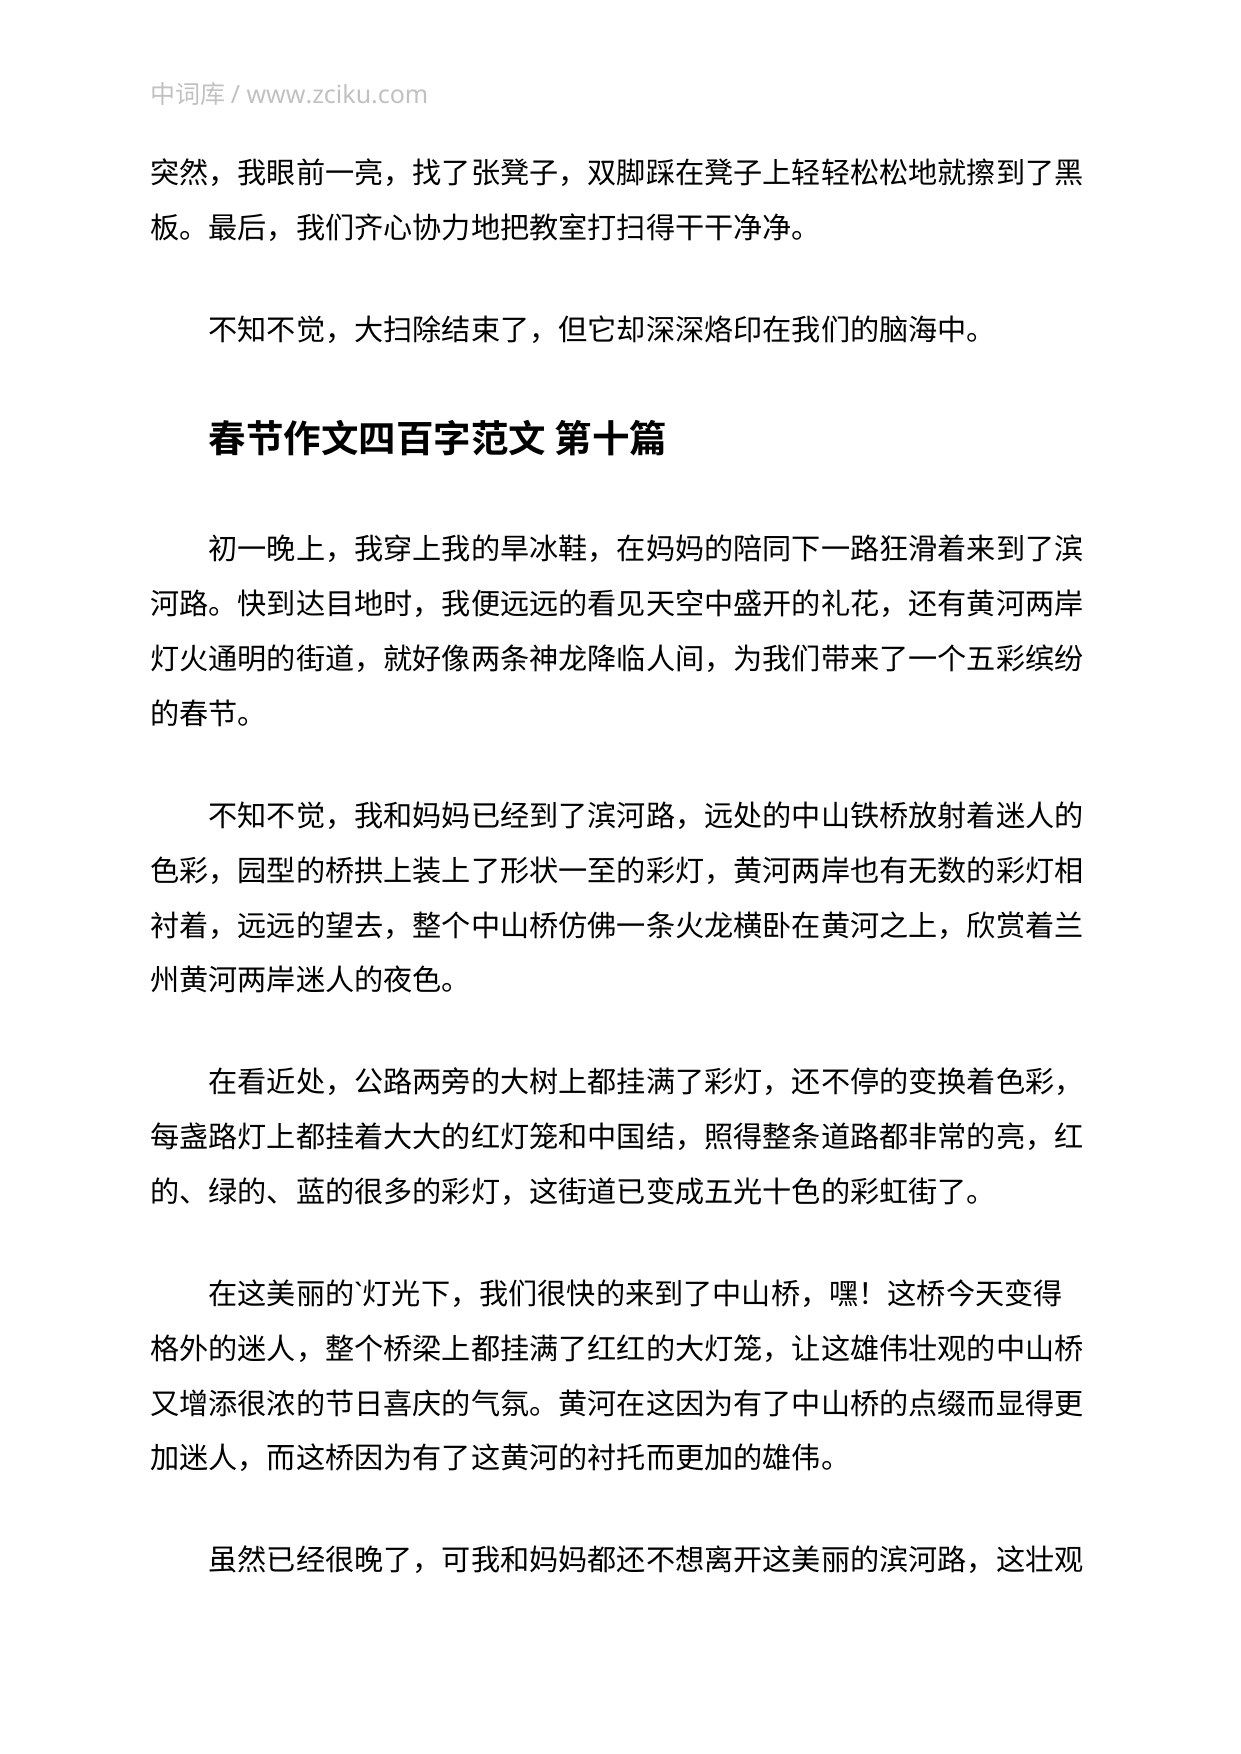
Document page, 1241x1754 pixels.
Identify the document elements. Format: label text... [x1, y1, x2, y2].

text 初一晚上，我穿上我的旱冰鞋，在妈妈的陪同下一路狂滑着来到了滨河路。快到达目地时，我便远远的看见天空中盛开的礼花，还有黄河两岸灯火通明的街道，就好像两条神龙降临人间，为我们带来了一个五彩缤纷的春节。 [150, 526, 1090, 733]
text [150, 1537, 1090, 1579]
text 不知不觉，我和妈妈已经到了滨河路，远处的中山铁桥放射着迷人的色彩，园型的桥拱上装上了形状一至的彩灯，黄河两岸也有无数的彩灯相衬着，远远的望去，整个中山桥仿佛一条火龙横卧在黄河之上，欣赏着兰州黄河两岸迷人的夜色。 [150, 792, 1090, 999]
text 在这美丽的`灯光下，我们很快的来到了中山桥，嘿！这桥今天变得格外的迷人，整个桥梁上都挂满了红红的大灯笼，让这雄伟壮观的中山桥又增添很浓的节日喜庆的气氛。黄河在这因为有了中山桥的点缀而显得更加迷人，而这桥因为有了这黄河的衬托而更加的雄伟。 [150, 1270, 1090, 1477]
text 不知不觉，大扫除结束了，但它却深深烙印在我们的脑海中。 [150, 307, 1090, 349]
text 在看近处，公路两旁的大树上都挂满了彩灯，还不停的变换着色彩，每盏路灯上都挂着大大的红灯笼和中国结，照得整条道路都非常的亮，红的、绿的、蓝的很多的彩灯，这街道已变成五光十色的彩虹街了。 [150, 1059, 1090, 1211]
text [150, 150, 1090, 247]
text 春节作文四百字范文 第十篇 [150, 408, 1090, 463]
